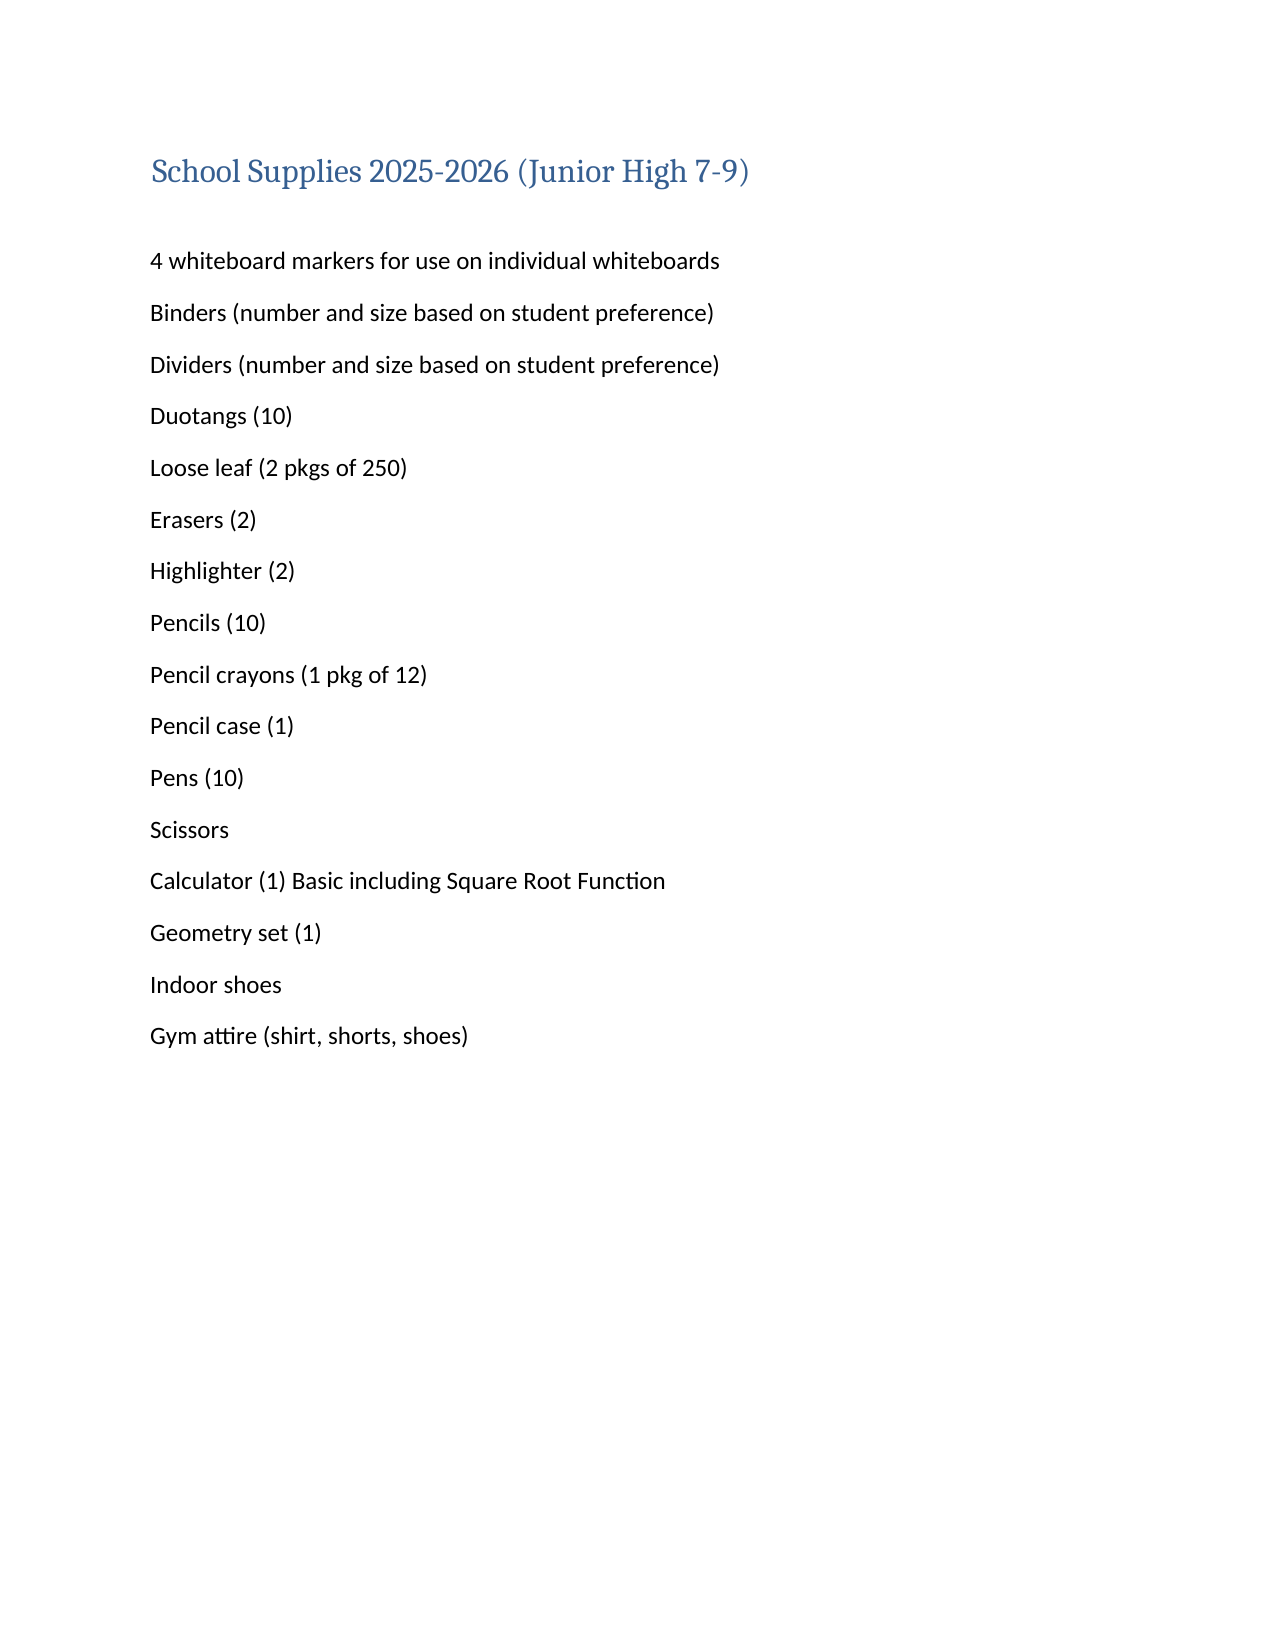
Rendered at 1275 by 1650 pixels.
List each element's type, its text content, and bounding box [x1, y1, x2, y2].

text Indoor shoes [150, 969, 1125, 999]
text Duotangs (10) [150, 400, 1125, 431]
text Scissors [150, 814, 1125, 844]
text Pencil crayons (1 pkg of 12) [150, 659, 1125, 689]
text 4 whiteboard markers for use on individual whiteboards [150, 245, 1125, 276]
text School Supplies 2025-2026 (Junior High 7-9) [152, 152, 1125, 190]
text Erasers (2) [150, 504, 1125, 534]
text Calculator (1) Basic including Square Root Function [150, 865, 1125, 896]
text Geometry set (1) [150, 917, 1125, 948]
text Pencil case (1) [150, 710, 1125, 741]
text Binders (number and size based on student preference) [150, 297, 1125, 328]
text Loose leaf (2 pkgs of 250) [150, 452, 1125, 483]
text Highlighter (2) [150, 555, 1125, 586]
text Dividers (number and size based on student preference) [150, 349, 1125, 379]
text Gym attire (shirt, shorts, shoes) [150, 1020, 1125, 1051]
text Pencils (10) [150, 607, 1125, 638]
text Pens (10) [150, 762, 1125, 793]
